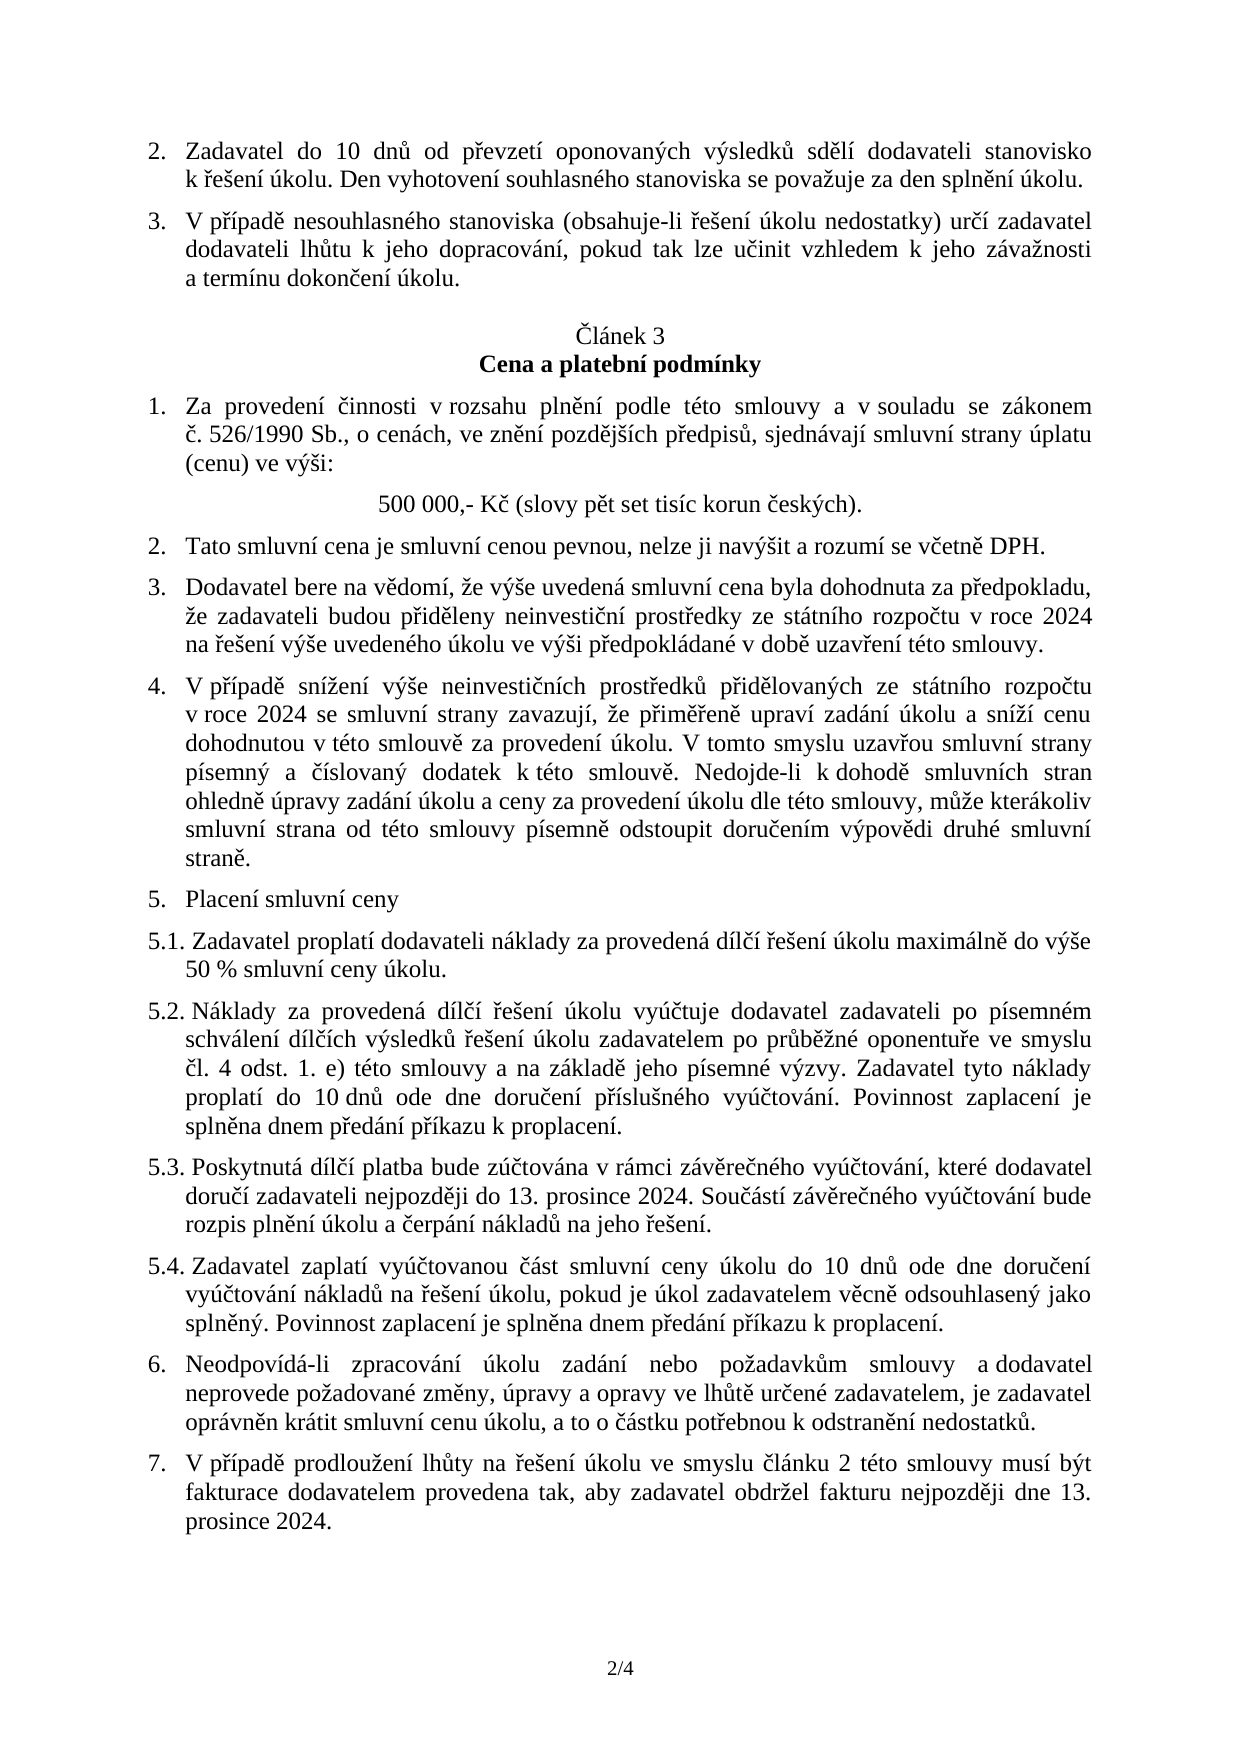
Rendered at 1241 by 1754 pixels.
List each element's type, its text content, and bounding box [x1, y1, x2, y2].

list V případě snížení výše neinvestičních prostředků přidělovaných ze státního rozpočtu v roce 2024 se smluvní strany zavazují, že přiměřeně upraví zadání úkolu a sníží cenu dohodnutou v této smlouvě za provedení úkolu. V tomto smyslu uzavřou smluvní strany písemný a číslovaný dodatek k této smlouvě. Nedojde-li k dohodě smluvních stran ohledně úpravy zadání úkolu a ceny za provedení úkolu dle této smlouvy, může kterákoliv smluvní strana od této smlouvy písemně odstoupit doručením výpovědi druhé smluvní straně. [148, 671, 1092, 872]
text Článek 3 [148, 321, 1092, 349]
text 5.1. Zadavatel proplatí dodavateli náklady za provedená dílčí řešení úkolu maximálně do výše 50 % smluvní ceny úkolu. [148, 926, 1092, 983]
list V případě nesouhlasného stanoviska (obsahuje-li řešení úkolu nedostatky) určí zadavatel dodavateli lhůtu k jeho dopracování, pokud tak lze učinit vzhledem k jeho závažnosti a termínu dokončení úkolu. [148, 206, 1092, 292]
text 5.3. Poskytnutá dílčí platba bude zúčtována v rámci závěrečného vyúčtování, které dodavatel doručí zadavateli nejpozději do 13. prosince 2024. Součástí závěrečného vyúčtování bude rozpis plnění úkolu a čerpání nákladů na jeho řešení. [148, 1152, 1092, 1238]
text 500 000,- Kč (slovy pět set tisíc korun českých). [148, 489, 1092, 518]
text Cena a platební podmínky [148, 349, 1092, 378]
text 6. Neodpovídá-li zpracování úkolu zadání nebo požadavkům smlouvy a dodavatel neprovede požadované změny, úpravy a opravy ve lhůtě určené zadavatelem, je zadavatel oprávněn krátit smluvní cenu úkolu, a to o částku potřebnou k odstranění nedostatků. [148, 1349, 1092, 1436]
text 7. V případě prodloužení lhůty na řešení úkolu ve smyslu článku 2 této smlouvy musí být fakturace dodavatelem provedena tak, aby zadavatel obdržel fakturu nejpozději dne 13. prosince 2024. [148, 1448, 1092, 1534]
list Zadavatel do 10 dnů od převzetí oponovaných výsledků sdělí dodavateli stanovisko k řešení úkolu. Den vyhotovení souhlasného stanoviska se považuje za den splnění úkolu. [148, 136, 1092, 193]
list Placení smluvní ceny [148, 884, 1092, 913]
list Za provedení činnosti v rozsahu plnění podle této smlouvy a v souladu se zákonem č. 526/1990 Sb., o cenách, ve znění pozdějších předpisů, sjednávají smluvní strany úplatu (cenu) ve výši: [148, 391, 1092, 477]
text 5.4. Zadavatel zaplatí vyúčtovanou část smluvní ceny úkolu do 10 dnů ode dne doručení vyúčtování nákladů na řešení úkolu, pokud je úkol zadavatelem věcně odsouhlasený jako splněný. Povinnost zaplacení je splněna dnem předání příkazu k proplacení. [148, 1251, 1092, 1337]
list Tato smluvní cena je smluvní cenou pevnou, nelze ji navýšit a rozumí se včetně DPH. [148, 531, 1092, 559]
text 5.2. Náklady za provedená dílčí řešení úkolu vyúčtuje dodavatel zadavateli po písemném schválení dílčích výsledků řešení úkolu zadavatelem po průběžné oponentuře ve smyslu čl. 4 odst. 1. e) této smlouvy a na základě jeho písemné výzvy. Zadavatel tyto náklady proplatí do 10 dnů ode dne doručení příslušného vyúčtování. Povinnost zaplacení je splněna dnem předání příkazu k proplacení. [148, 996, 1092, 1139]
list Dodavatel bere na vědomí, že výše uvedená smluvní cena byla dohodnuta za předpokladu, že zadavateli budou přiděleny neinvestiční prostředky ze státního rozpočtu v roce 2024 na řešení výše uvedeného úkolu ve výši předpokládané v době uzavření této smlouvy. [148, 572, 1092, 658]
